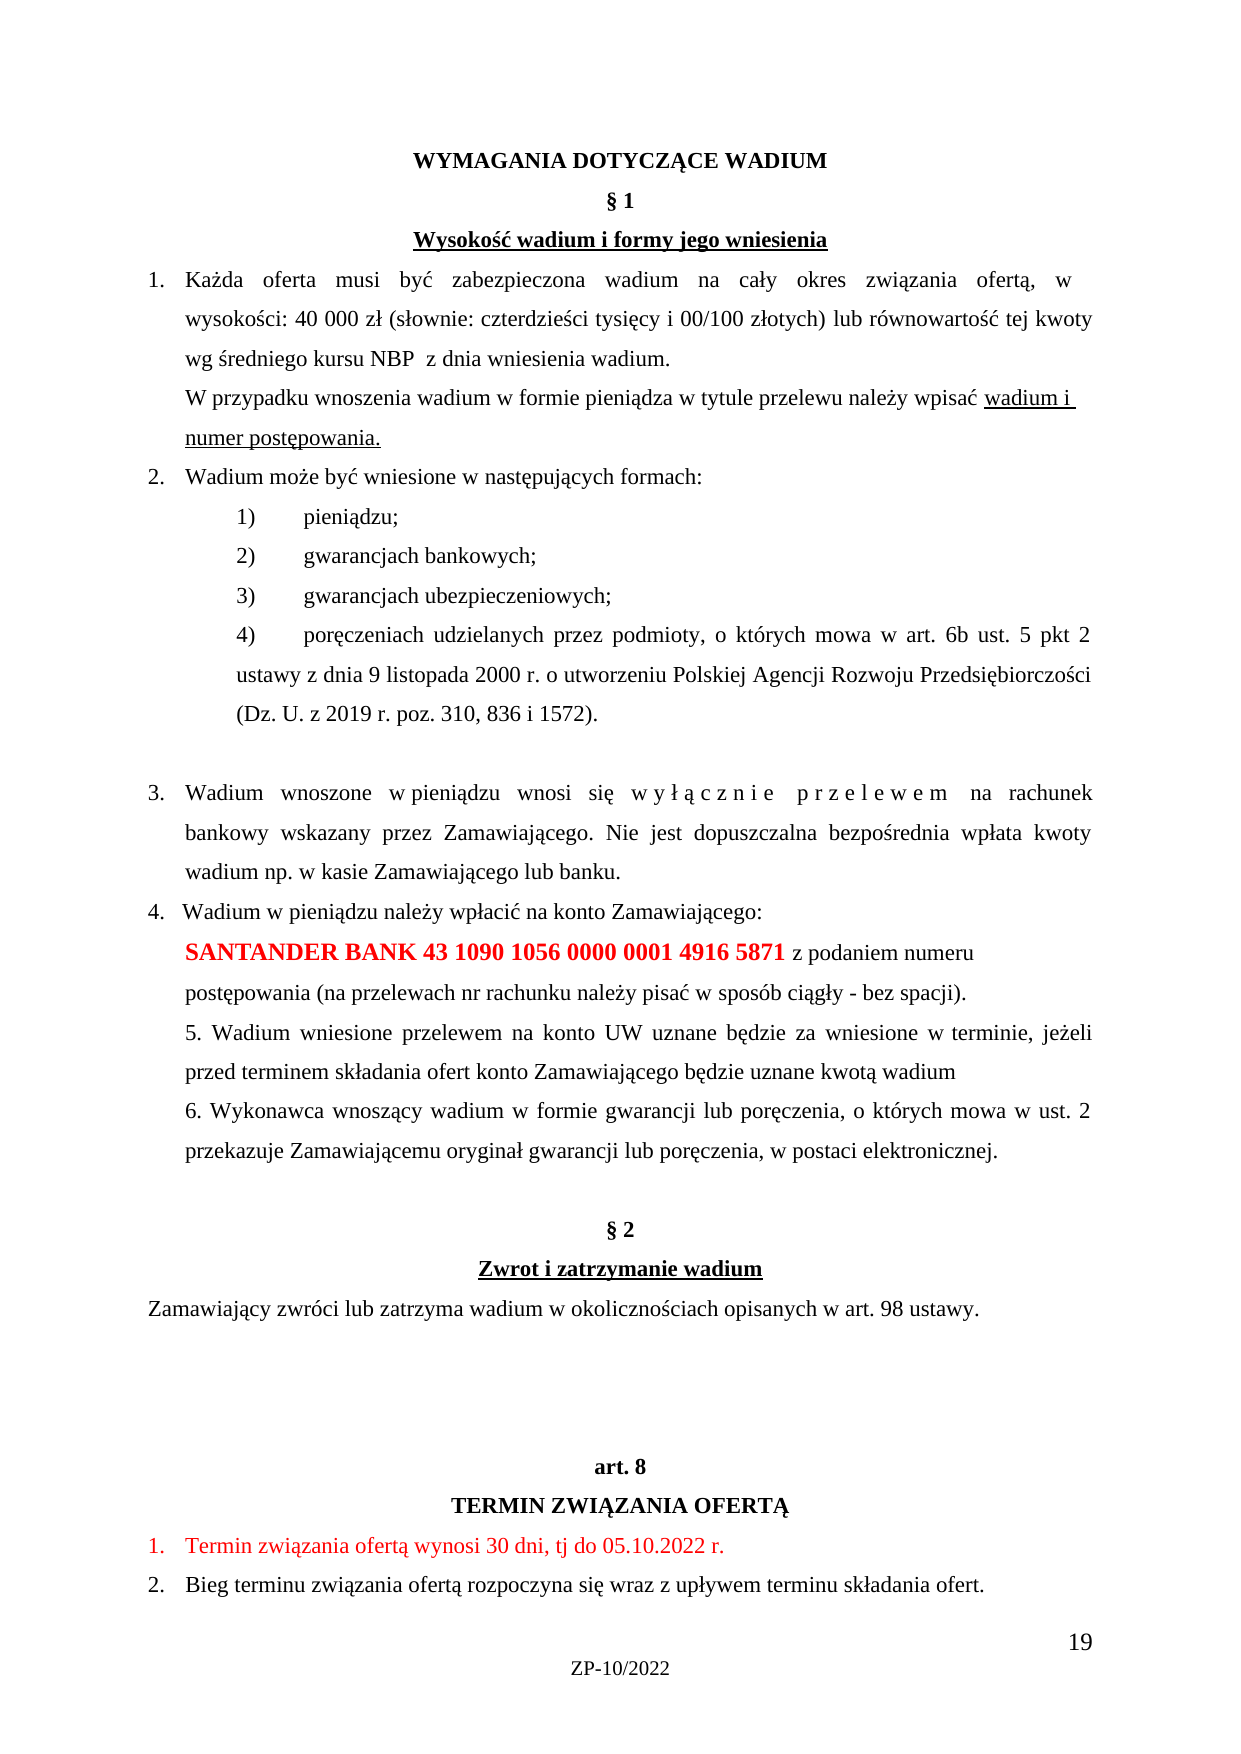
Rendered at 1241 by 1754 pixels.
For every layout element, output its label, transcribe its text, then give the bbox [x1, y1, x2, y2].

text § 2 [148, 1216, 1093, 1242]
list poręczeniach udzielanych przez podmioty, o których mowa w art. 6b ust. 5 pkt 2 ustawy z dnia 9 listopada 2000 r. o utworzeniu Polskiej Agencji Rozwoju Przedsiębiorczości (Dz. U. z 2019 r. poz. 310, 836 i 1572). [236, 621, 1093, 727]
list Termin związania ofertą wynosi 30 dni, tj do 05.10.2022 r. [148, 1532, 1093, 1558]
text SANTANDER BANK 43 1090 1056 0000 0001 4916 5871 z podaniem numeru postępowania (na przelewach nr rachunku należy pisać w sposób ciągły - bez spacji). [185, 937, 1093, 1005]
list Wadium może być wniesione w następujących formach: [148, 463, 1093, 490]
text Zamawiający zwróci lub zatrzyma wadium w okolicznościach opisanych w art. 98 ustawy. [148, 1295, 1093, 1321]
text art. 8 [148, 1453, 1093, 1479]
list gwarancjach ubezpieczeniowych; [236, 582, 1093, 608]
list Bieg terminu związania ofertą rozpoczyna się wraz z upływem terminu składania ofert. [148, 1571, 1093, 1598]
list Każda oferta musi być zabezpieczona wadium na cały okres związania ofertą, w wysokości: 40 000 zł (słownie: czterdzieści tysięcy i 00/100 złotych) lub równowartość tej kwoty wg średniego kursu NBP z dnia wniesienia wadium. [148, 266, 1093, 371]
text 6. Wykonawca wnoszący wadium w formie gwarancji lub poręczenia, o których mowa w ust. 2 przekazuje Zamawiającemu oryginał gwarancji lub poręczenia, w postaci elektronicznej. [185, 1097, 1093, 1163]
list gwarancjach bankowych; [236, 542, 1093, 569]
list Wadium wnoszone w pieniądzu wnosi się wyłącznie przelewem na rachunek bankowy wskazany przez Zamawiającego. Nie jest dopuszczalna bezpośrednia wpłata kwoty wadium np. w kasie Zamawiającego lub banku. [148, 779, 1093, 884]
text 4. Wadium w pieniądzu należy wpłacić na konto Zamawiającego: [148, 898, 1093, 924]
text § 1 [148, 187, 1093, 213]
text Zwrot i zatrzymanie wadium [148, 1255, 1093, 1282]
text Wysokość wadium i formy jego wniesienia [148, 227, 1093, 253]
list pieniądzu; [236, 503, 1093, 529]
text 5. Wadium wniesione przelewem na konto UW uznane będzie za wniesione w terminie, jeżeli przed terminem składania ofert konto Zamawiającego będzie uznane kwotą wadium [185, 1018, 1093, 1084]
text WYMAGANIA DOTYCZĄCE WADIUM [148, 148, 1093, 174]
text TERMIN ZWIĄZANIA OFERTĄ [148, 1492, 1093, 1519]
text W przypadku wnoszenia wadium w formie pieniądza w tytule przelewu należy wpisać wadium i numer postępowania. [185, 384, 1093, 450]
